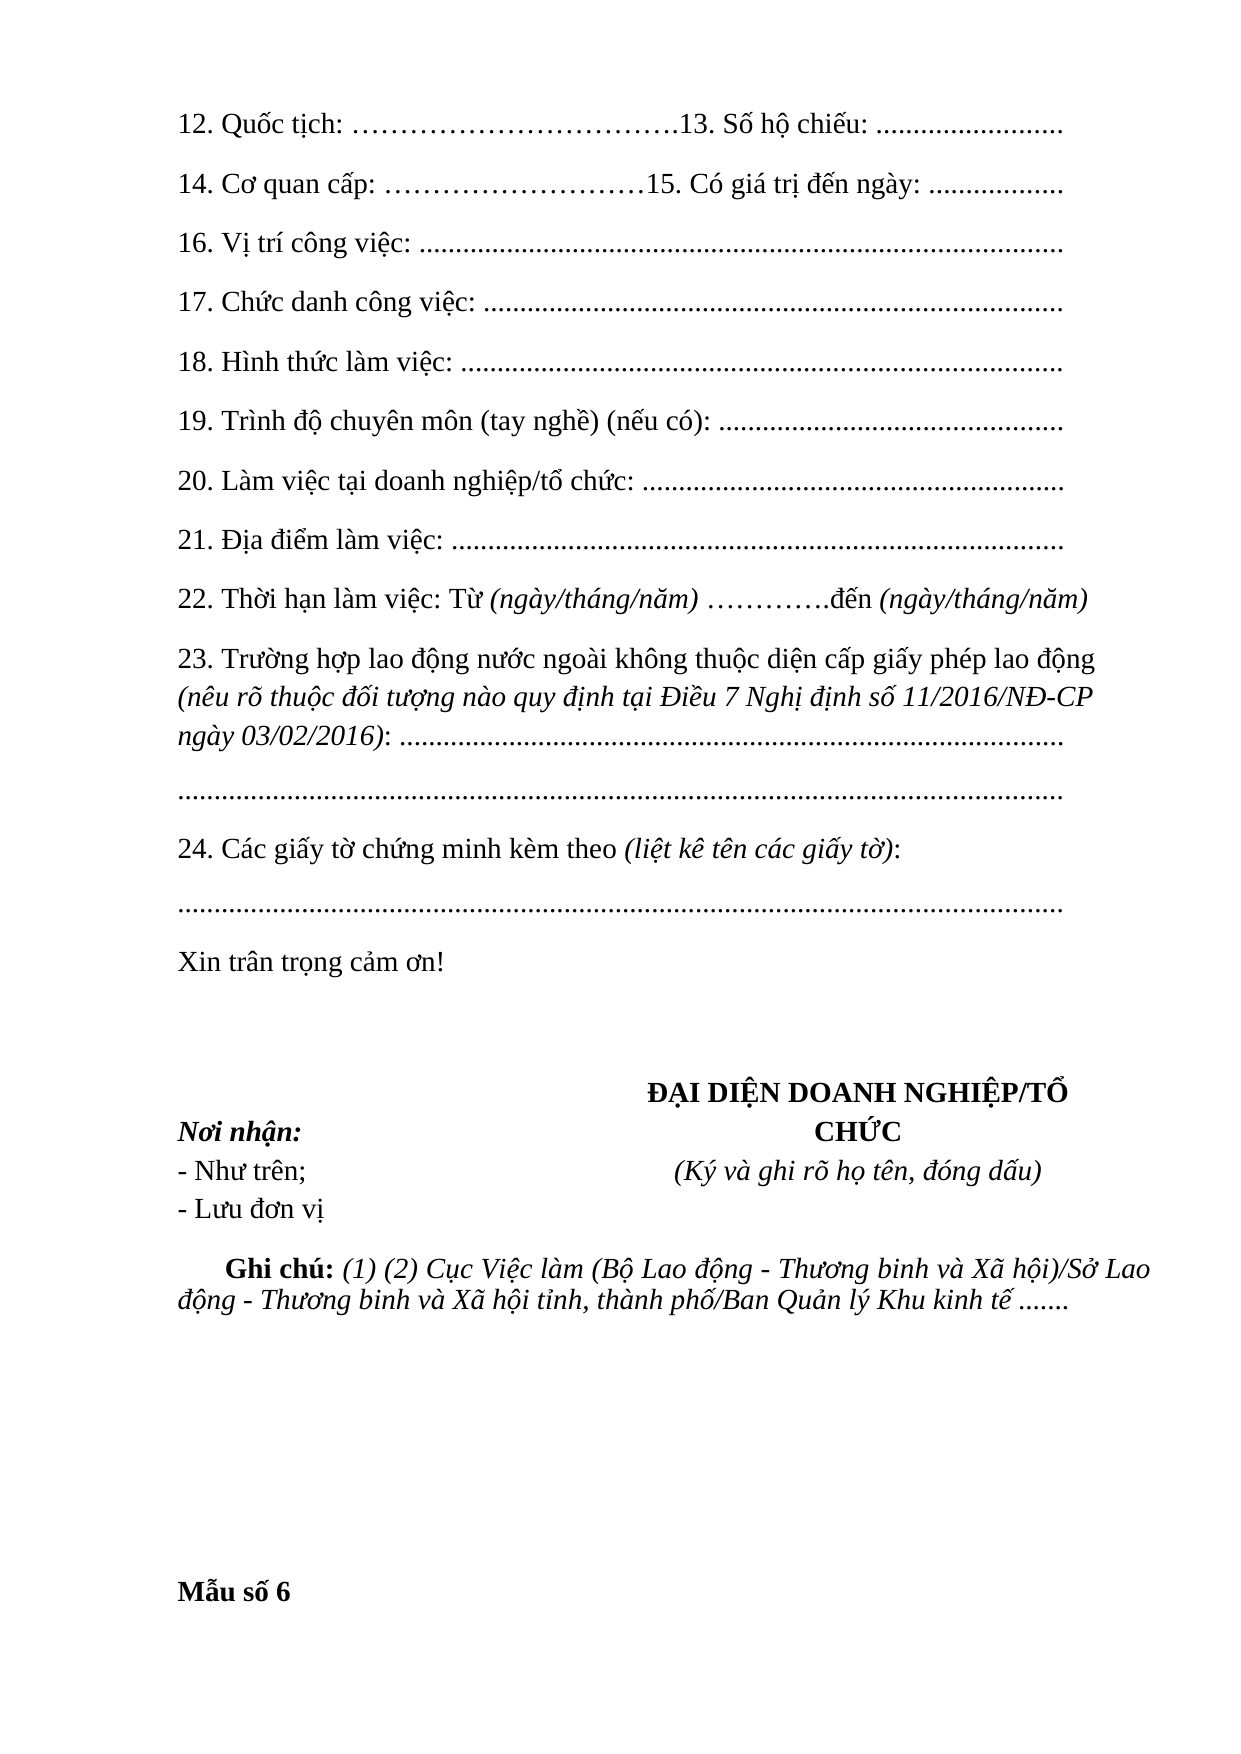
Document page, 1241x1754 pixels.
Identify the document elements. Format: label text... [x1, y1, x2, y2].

text 14. Cơ quan cấp: ………………………15. Có giá trị đến ngày: [177, 166, 1152, 199]
text 23. Trường hợp lao động nước ngoài không thuộc diện cấp giấy phép lao động (nêu rõ thuộc đối tượng nào quy định tại Điều 7 Nghị định số 11/2016/NĐ-CP ngày 03/02/2016): [177, 641, 1152, 751]
text 24. Các giấy tờ chứng minh kèm theo (liệt kê tên các giấy tờ): [177, 831, 1152, 864]
text 20. Làm việc tại doanh nghiệp/tổ chức: [177, 463, 1152, 496]
text 17. Chức danh công việc: [177, 284, 1152, 318]
text 21. Địa điểm làm việc: [177, 522, 1152, 556]
text 18. Hình thức làm việc: [177, 344, 1152, 377]
table_header ĐẠI DIỆN DOANH NGHIỆP/TỔ CHỨC (Ký và ghi rõ họ tên, đóng dấu) [627, 1063, 1088, 1249]
text 12. Quốc tịch: …………………………….13. Số hộ chiếu: [177, 106, 1152, 140]
text 22. Thời hạn làm việc: Từ (ngày/tháng/năm) ………….đến (ngày/tháng/năm) [177, 581, 1152, 615]
text Ghi chú: (1) (2) Cục Việc làm (Bộ Lao động - Thương binh và Xã hội)/Sở Lao động - Thương binh và Xã hội tỉnh, thành phố/Ban Quản lý Khu kinh tế ....... [177, 1253, 1152, 1316]
text Xin trân trọng cảm ơn! [177, 944, 1152, 978]
text 19. Trình độ chuyên môn (tay nghề) (nếu có): [177, 403, 1152, 437]
text Mẫu số 6 [177, 1574, 1152, 1608]
text 16. Vị trí công việc: [177, 225, 1152, 259]
table_header Nơi nhận: - Như trên; - Lưu đơn vị [166, 1063, 627, 1249]
